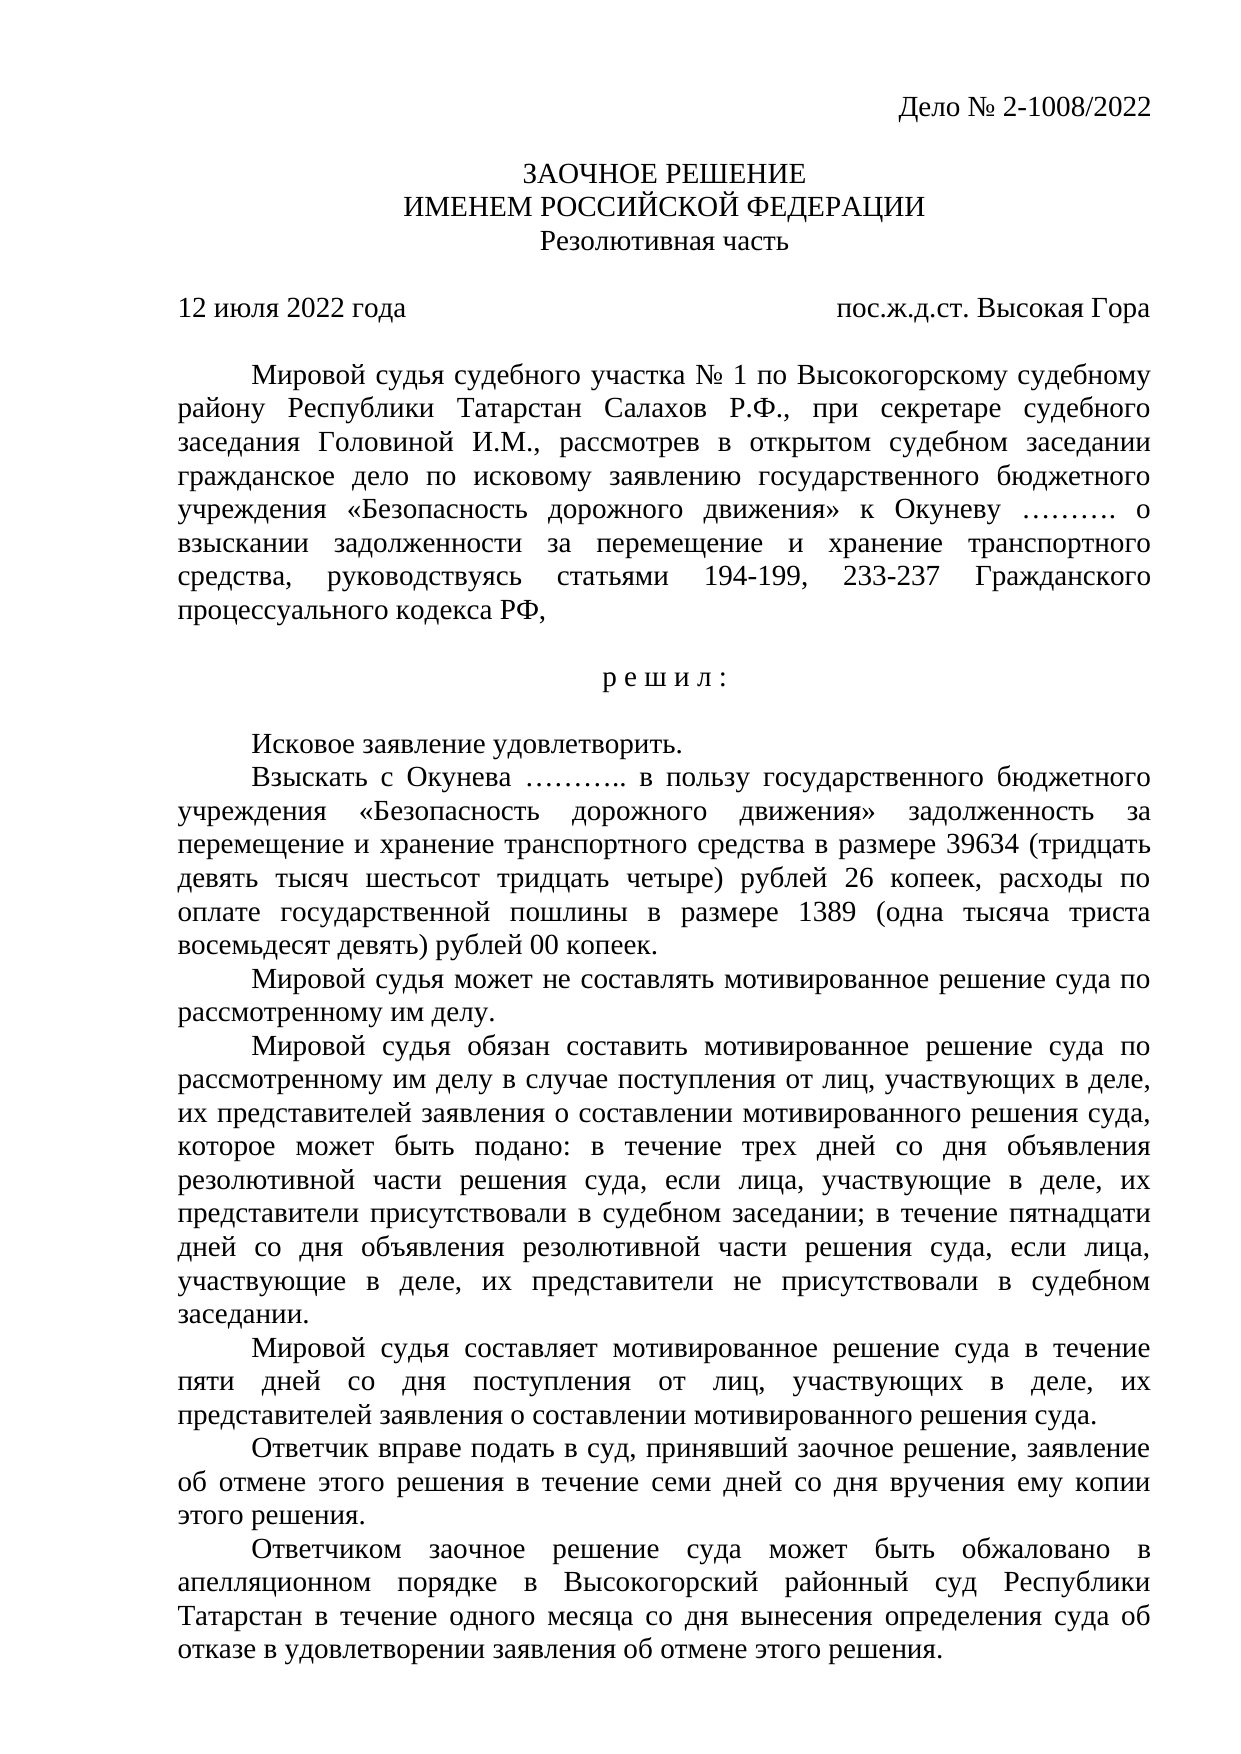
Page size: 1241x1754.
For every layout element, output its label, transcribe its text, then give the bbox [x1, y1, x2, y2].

text Мировой судья может не составлять мотивированное решение суда по рассмотренному им делу. [177, 961, 1152, 1028]
text Исковое заявление удовлетворить. [177, 726, 1152, 759]
text Мировой судья обязан составить мотивированное решение суда по рассмотренному им делу в случае поступления от лиц, участвующих в деле, их представителей заявления о составлении мотивированного решения суда, которое может быть подано: в течение трех дней со дня объявления резолютивной части решения суда, если лица, участвующие в деле, их представители присутствовали в судебном заседании; в течение пятнадцати дней со дня объявления резолютивной части решения суда, если лица, участвующие в деле, их представители не присутствовали в судебном заседании. [177, 1028, 1152, 1330]
text р е ш и л : [177, 659, 1152, 692]
text Взыскать с Окунева ……….. в пользу государственного бюджетного учреждения «Безопасность дорожного движения» задолженность за перемещение и хранение транспортного средства в размере 39634 (тридцать девять тысяч шестьсот тридцать четыре) рублей 26 копеек, расходы по оплате государственной пошлины в размере 1389 (одна тысяча триста восемьдесят девять) рублей 00 копеек. [177, 759, 1152, 961]
text ИМЕНЕМ РОССИЙСКОЙ ФЕДЕРАЦИИ [177, 189, 1152, 223]
text ЗАОЧНОЕ РЕШЕНИЕ [177, 156, 1152, 189]
text Ответчиком заочное решение суда может быть обжаловано в апелляционном порядке в Высокогорский районный суд Республики Татарстан в течение одного месяца со дня вынесения определения суда об отказе в удовлетворении заявления об отмене этого решения. [177, 1531, 1152, 1665]
text Ответчик вправе подать в суд, принявший заочное решение, заявление об отмене этого решения в течение семи дней со дня вручения ему копии этого решения. [177, 1430, 1152, 1531]
text Мировой судья судебного участка № 1 по Высокогорскому судебному району Республики Татарстан Салахов Р.Ф., при секретаре судебного заседания Головиной И.М., рассмотрев в открытом судебном заседании гражданское дело по исковому заявлению государственного бюджетного учреждения «Безопасность дорожного движения» к Окуневу ………. о взыскании задолженности за перемещение и хранение транспортного средства, руководствуясь статьями 194-199, 233-237 Гражданского процессуального кодекса РФ, [177, 357, 1152, 625]
text 12 июля 2022 года пос.ж.д.ст. Высокая Гора [177, 290, 1152, 323]
text Резолютивная часть [177, 223, 1152, 256]
text Дело № 2-1008/2022 [177, 89, 1152, 122]
text Мировой судья составляет мотивированное решение суда в течение пяти дней со дня поступления от лиц, участвующих в деле, их представителей заявления о составлении мотивированного решения суда. [177, 1330, 1152, 1430]
